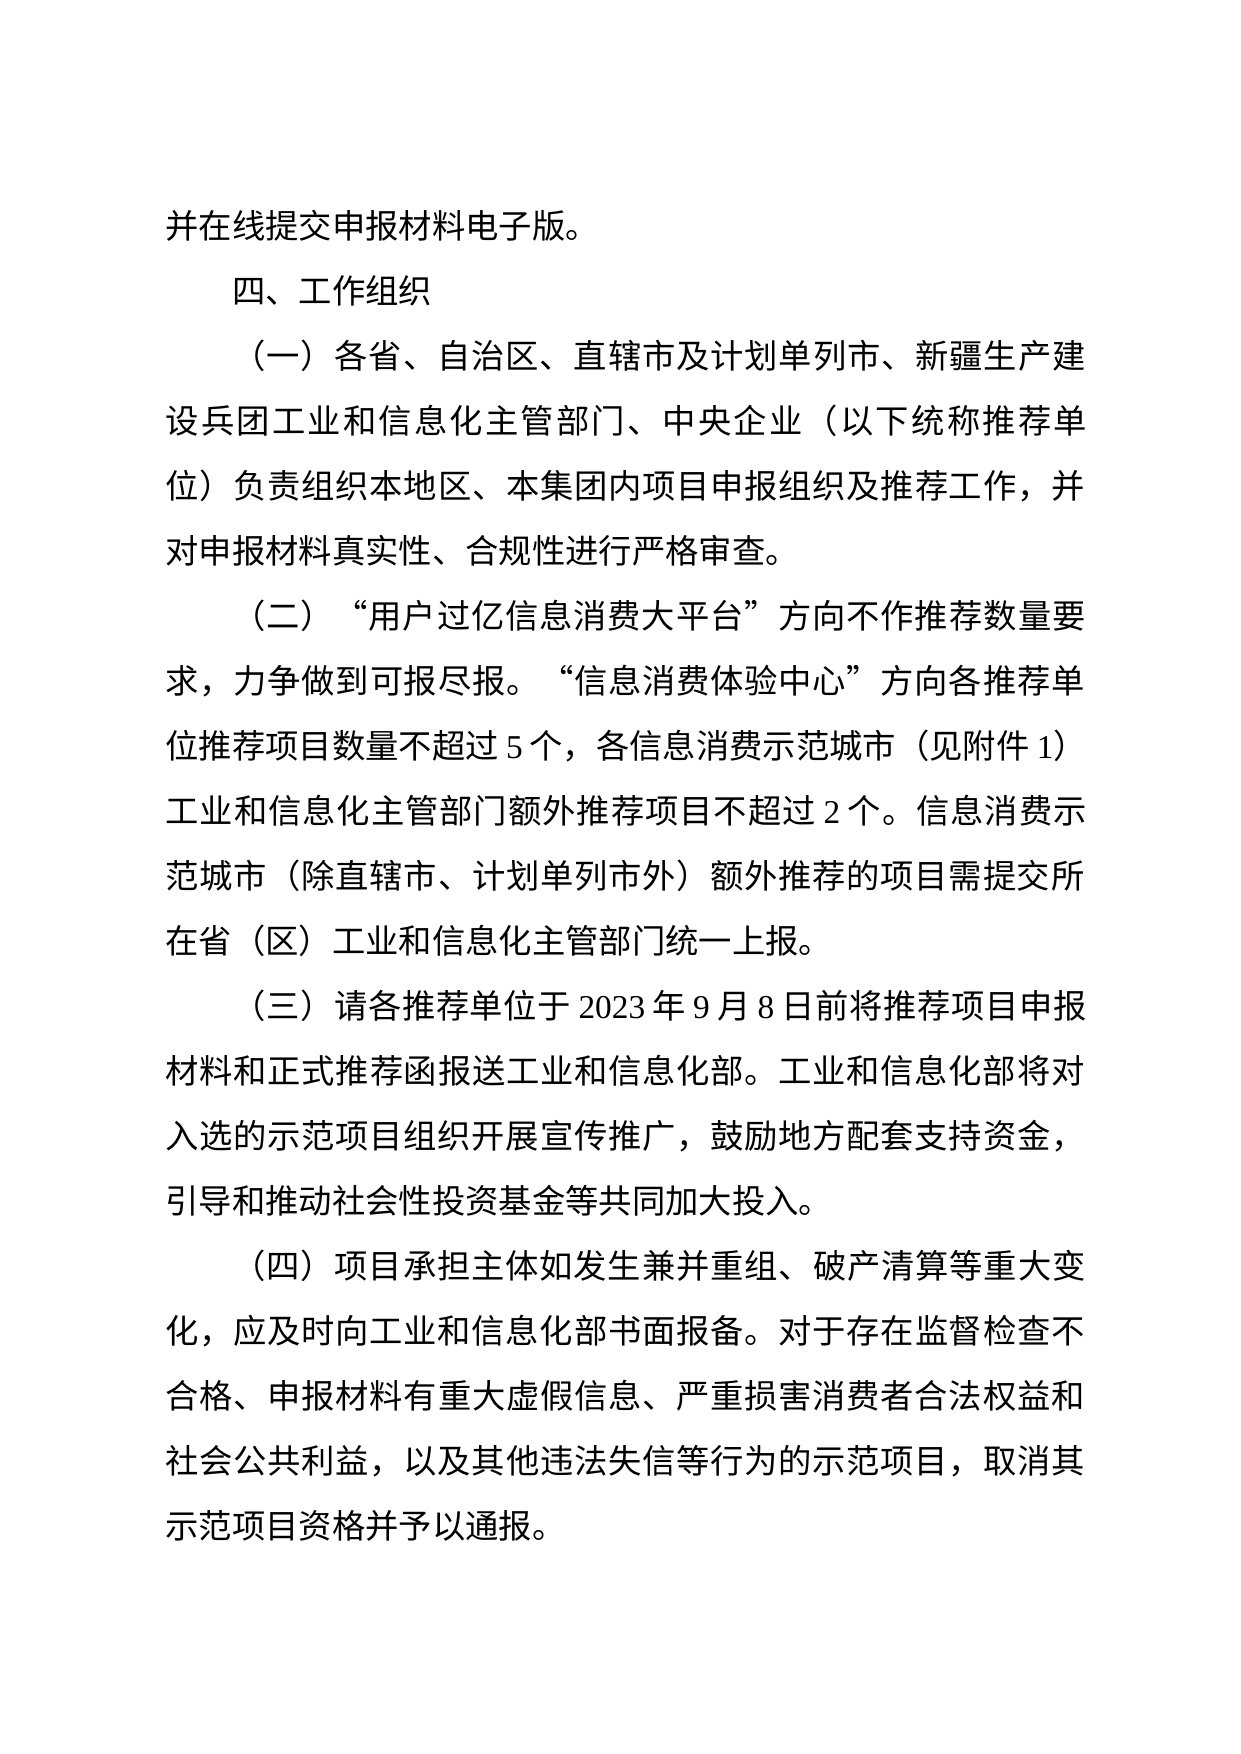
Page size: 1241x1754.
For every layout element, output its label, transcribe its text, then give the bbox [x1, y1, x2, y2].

text 四、工作组织 [165, 256, 1087, 321]
text （四）项目承担主体如发生兼并重组、破产清算等重大变化，应及时向工业和信息化部书面报备。对于存在监督检查不合格、申报材料有重大虚假信息、严重损害消费者合法权益和社会公共利益，以及其他违法失信等行为的示范项目，取消其示范项目资格并予以通报。 [165, 1231, 1087, 1556]
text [165, 191, 1087, 256]
text （一）各省、自治区、直辖市及计划单列市、新疆生产建设兵团工业和信息化主管部门、中央企业（以下统称推荐单位）负责组织本地区、本集团内项目申报组织及推荐工作，并对申报材料真实性、合规性进行严格审查。 [165, 321, 1087, 581]
text （二）“用户过亿信息消费大平台”方向不作推荐数量要求，力争做到可报尽报。“信息消费体验中心”方向各推荐单位推荐项目数量不超过5个，各信息消费示范城市（见附件1）工业和信息化主管部门额外推荐项目不超过2个。信息消费示范城市（除直辖市、计划单列市外）额外推荐的项目需提交所在省（区）工业和信息化主管部门统一上报。 [165, 581, 1087, 971]
text （三）请各推荐单位于2023年9月8日前将推荐项目申报材料和正式推荐函报送工业和信息化部。工业和信息化部将对入选的示范项目组织开展宣传推广，鼓励地方配套支持资金，引导和推动社会性投资基金等共同加大投入。 [165, 971, 1087, 1231]
